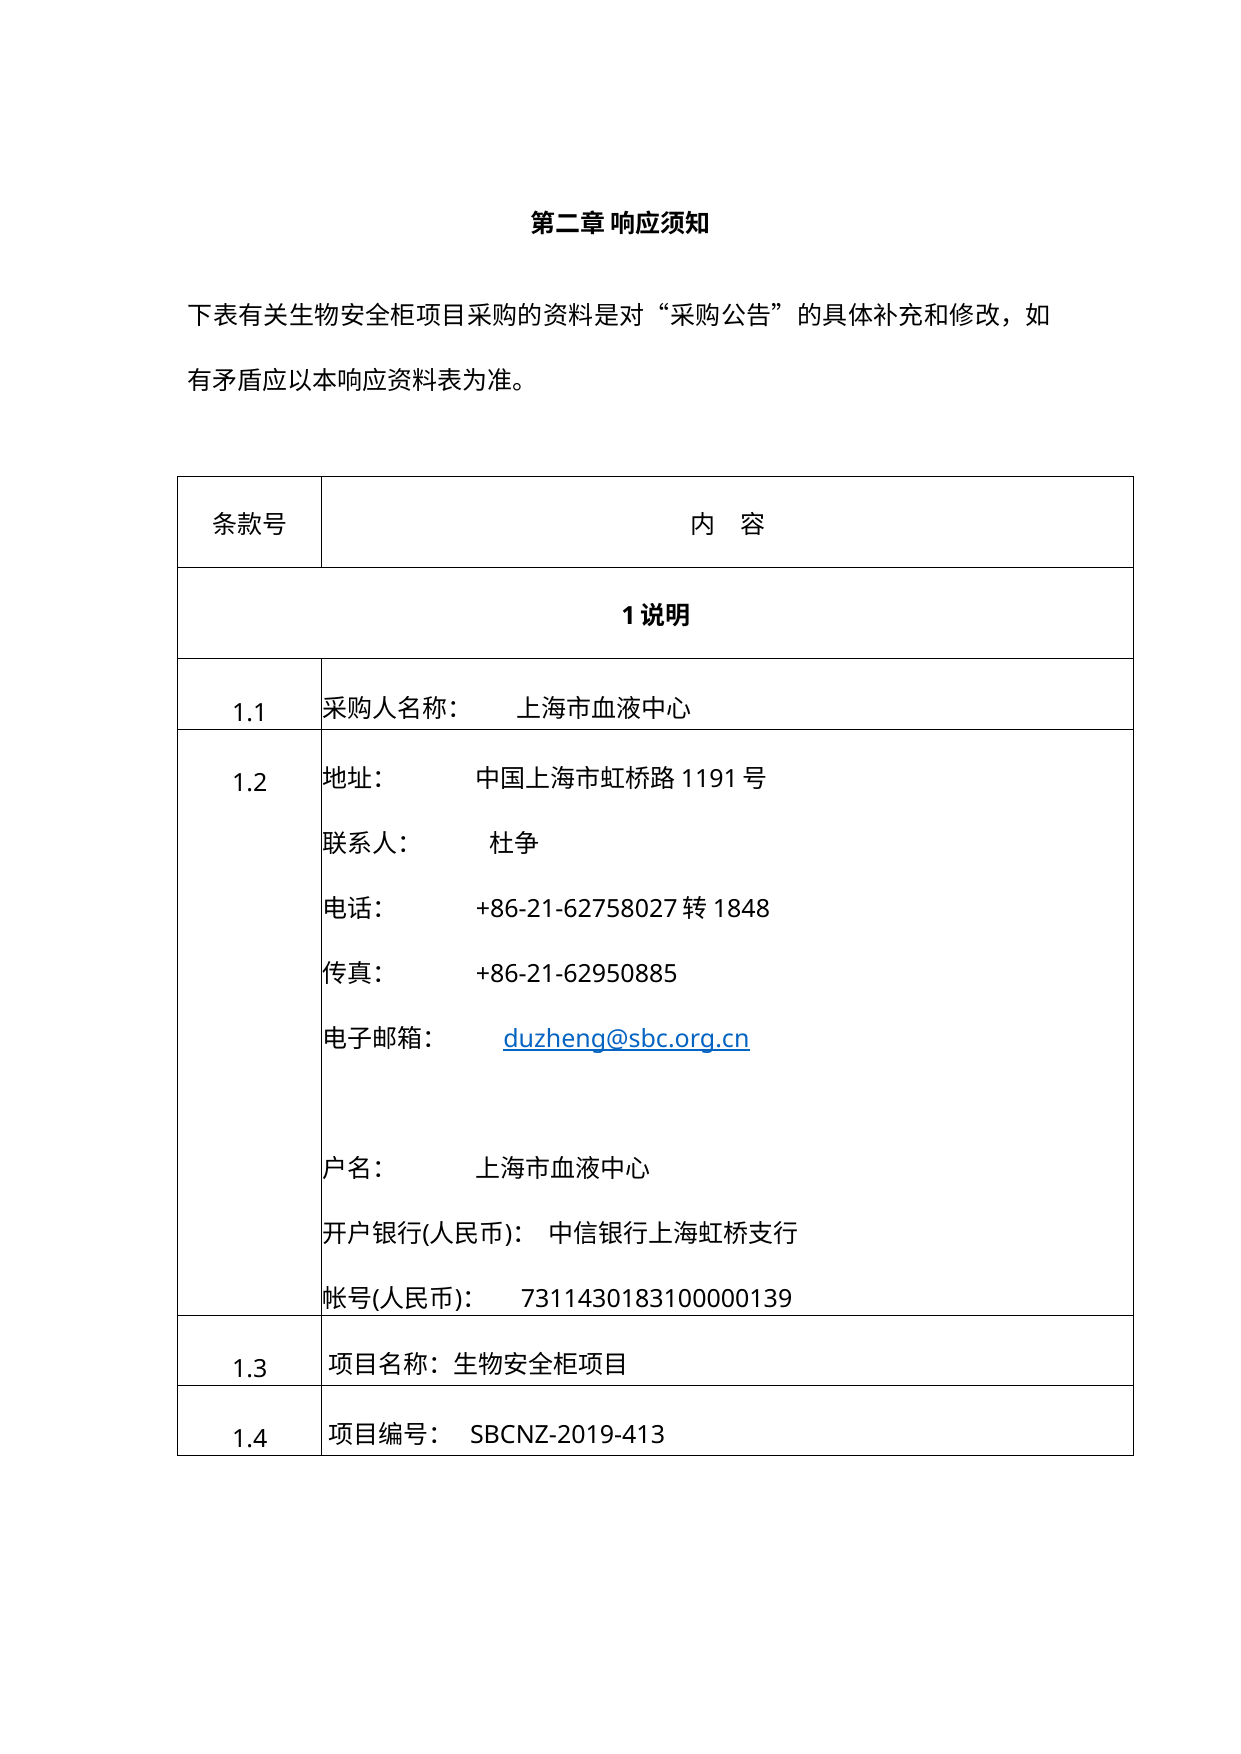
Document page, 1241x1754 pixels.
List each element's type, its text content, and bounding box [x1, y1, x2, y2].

table_cell 采购人名称： 上海市血液中心 [322, 659, 1133, 728]
table_header 内 容 [322, 477, 1133, 567]
text 下表有关生物安全柜项目采购的资料是对“采购公告”的具体补充和修改，如有矛盾应以本响应资料表为准。 [187, 281, 1053, 411]
table_cell 项目编号： SBCNZ-2019-413 [322, 1386, 1133, 1455]
text 第二章 响应须知 [187, 189, 1053, 254]
table_header 条款号 [178, 477, 321, 567]
table_cell 地址： 中国上海市虹桥路1191号 联系人： 杜争 电话： +86-21-62758027转1848 传真： +86-21-62950885 电子邮箱： duzheng@sbc.org.cn 户名： 上海市血液中心 开户银行(人民币)： 中信银行上海虹桥支行 帐号(人民币)： 7311430183100000139 [322, 730, 1133, 1314]
table_cell 1.1 [178, 659, 321, 728]
table_cell 1说明 [178, 568, 1133, 658]
table_cell 项目名称：生物安全柜项目 [322, 1316, 1133, 1385]
table_cell 1.2 [178, 730, 321, 1314]
table_cell 1.4 [178, 1386, 321, 1455]
table_cell 1.3 [178, 1316, 321, 1385]
